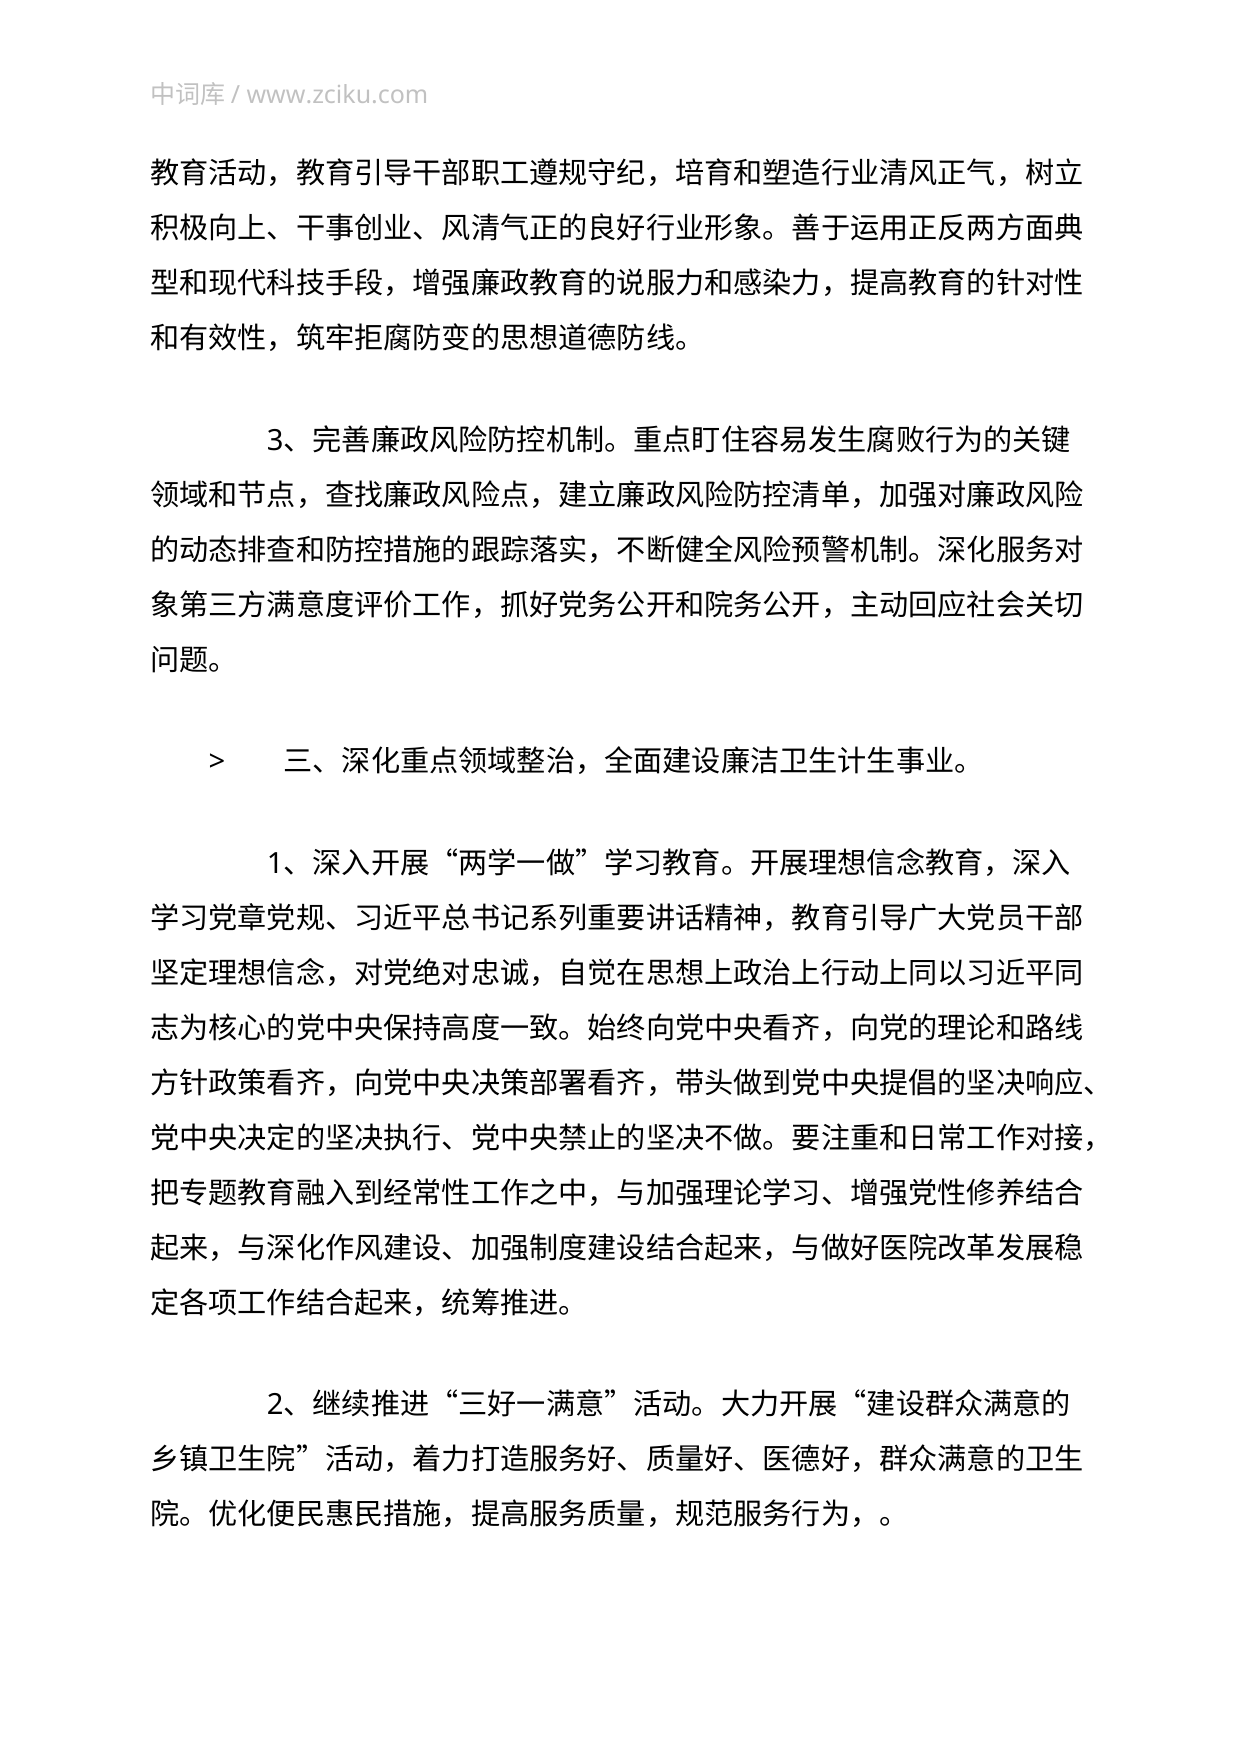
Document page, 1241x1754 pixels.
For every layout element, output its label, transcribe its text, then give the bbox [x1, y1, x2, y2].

text 2、继续推进“三好一满意”活动。大力开展“建设群众满意的乡镇卫生院”活动，着力打造服务好、质量好、医德好，群众满意的卫生院。优化便民惠民措施，提高服务质量，规范服务行为，。 [150, 1381, 1090, 1533]
text 1、深入开展“两学一做”学习教育。开展理想信念教育，深入学习党章党规、习近平总书记系列重要讲话精神，教育引导广大党员干部坚定理想信念，对党绝对忠诚，自觉在思想上政治上行动上同以习近平同志为核心的党中央保持高度一致。始终向党中央看齐，向党的理论和路线方针政策看齐，向党中央决策部署看齐，带头做到党中央提倡的坚决响应、党中央决定的坚决执行、党中央禁止的坚决不做。要注重和日常工作对接，把专题教育融入到经常性工作之中，与加强理论学习、增强党性修养结合起来，与深化作风建设、加强制度建设结合起来，与做好医院改革发展稳定各项工作结合起来，统筹推进。 [150, 840, 1090, 1321]
text 3、完善廉政风险防控机制。重点盯住容易发生腐败行为的关键领域和节点，查找廉政风险点，建立廉政风险防控清单，加强对廉政风险的动态排查和防控措施的跟踪落实，不断健全风险预警机制。深化服务对象第三方满意度评价工作，抓好党务公开和院务公开，主动回应社会关切问题。 [150, 416, 1090, 678]
text > 三、深化重点领域整治，全面建设廉洁卫生计生事业。 [150, 738, 1090, 780]
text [150, 150, 1090, 357]
